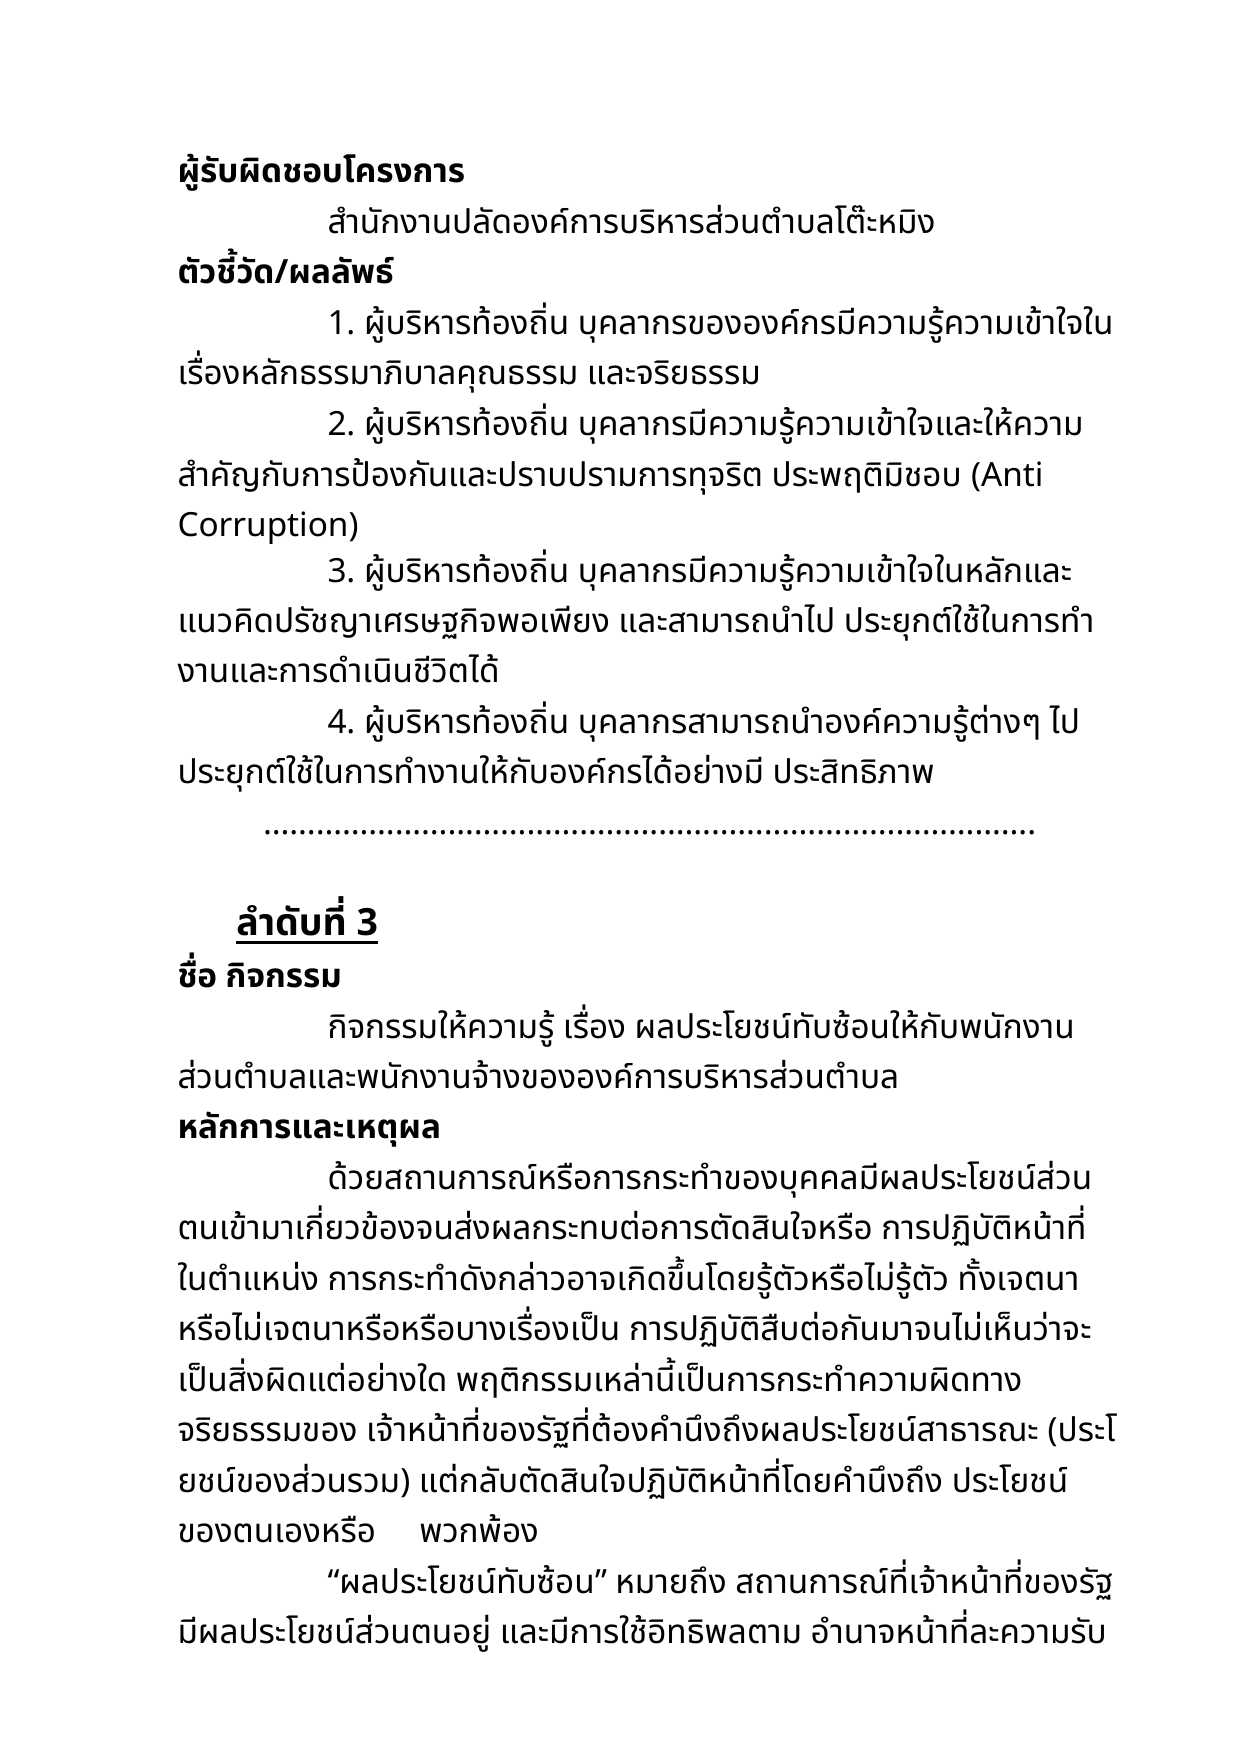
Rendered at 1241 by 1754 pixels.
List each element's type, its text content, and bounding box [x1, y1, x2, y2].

text 3. ผู้บริหารท้องถิ่น บุคลากรมีความรู้ความเข้าใจในหลักและแนวคิดปรัชญาเศรษฐกิจพอเพียง และสามารถนําไป ประยุกต์ใช้ในการทํางานและการดําเนินชีวิตได้ [177, 546, 1122, 698]
text ลำดับที่ 3 [177, 895, 1122, 952]
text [177, 1558, 1122, 1659]
text ด้วยสถานการณ์หรือการกระทําของบุคคลมีผลประโยชน์ส่วนตนเข้ามาเกี่ยวข้องจนส่งผลกระทบต่อการตัดสินใจหรือ การปฏิบัติหน้าที่ในตําแหน่ง การกระทําดังกล่าวอาจเกิดขึ้นโดยรู้ตัวหรือไม่รู้ตัว ทั้งเจตนาหรือไม่เจตนาหรือหรือบางเรื่องเป็น การปฏิบัติสืบต่อกันมาจนไม่เห็นว่าจะเป็นสิ่งผิดแต่อย่างใด พฤติกรรมเหล่านี้เป็นการกระทําความผิดทางจริยธรรมของ เจ้าหน้าที่ของรัฐที่ต้องคํานึงถึงผลประโยชน์สาธารณะ (ประโยชน์ของส่วนรวม) แต่กลับตัดสินใจปฏิบัติหน้าที่โดยคํานึงถึง ประโยชน์ของตนเองหรือ พวกพ้อง [177, 1154, 1122, 1558]
text หลักการและเหตุผล [177, 1103, 1122, 1154]
text สํานักงานปลัดองค์การบริหารส่วนตําบลโต๊ะหมิง [177, 198, 1122, 248]
text ชื่อ กิจกรรม [177, 952, 1122, 1003]
text 4. ผู้บริหารท้องถิ่น บุคลากรสามารถนําองค์ความรู้ต่างๆ ไปประยุกต์ใช้ในการทํางานให้กับองค์กรได้อย่างมี ประสิทธิภาพ [177, 698, 1122, 799]
text กิจกรรมให้ความรู้ เรื่อง ผลประโยชน์ทับซ้อนให้กับพนักงานส่วนตําบลและพนักงานจ้างขององค์การบริหารส่วนตำบล [177, 1003, 1122, 1103]
text ……………………………………………………………………………. [177, 799, 1122, 844]
text 2. ผู้บริหารท้องถิ่น บุคลากรมีความรู้ความเข้าใจและให้ความสําคัญกับการป้องกันและปราบปรามการทุจริต ประพฤติมิชอบ (Anti Corruption) [177, 400, 1122, 546]
text 1. ผู้บริหารท้องถิ่น บุคลากรขององค์กรมีความรู้ความเข้าใจในเรื่องหลักธรรมาภิบาลคุณธรรม และจริยธรรม [177, 299, 1122, 400]
text ตัวชี้วัด/ผลลัพธ์ [177, 248, 1122, 299]
text ผู้รับผิดชอบโครงการ [177, 147, 1122, 198]
